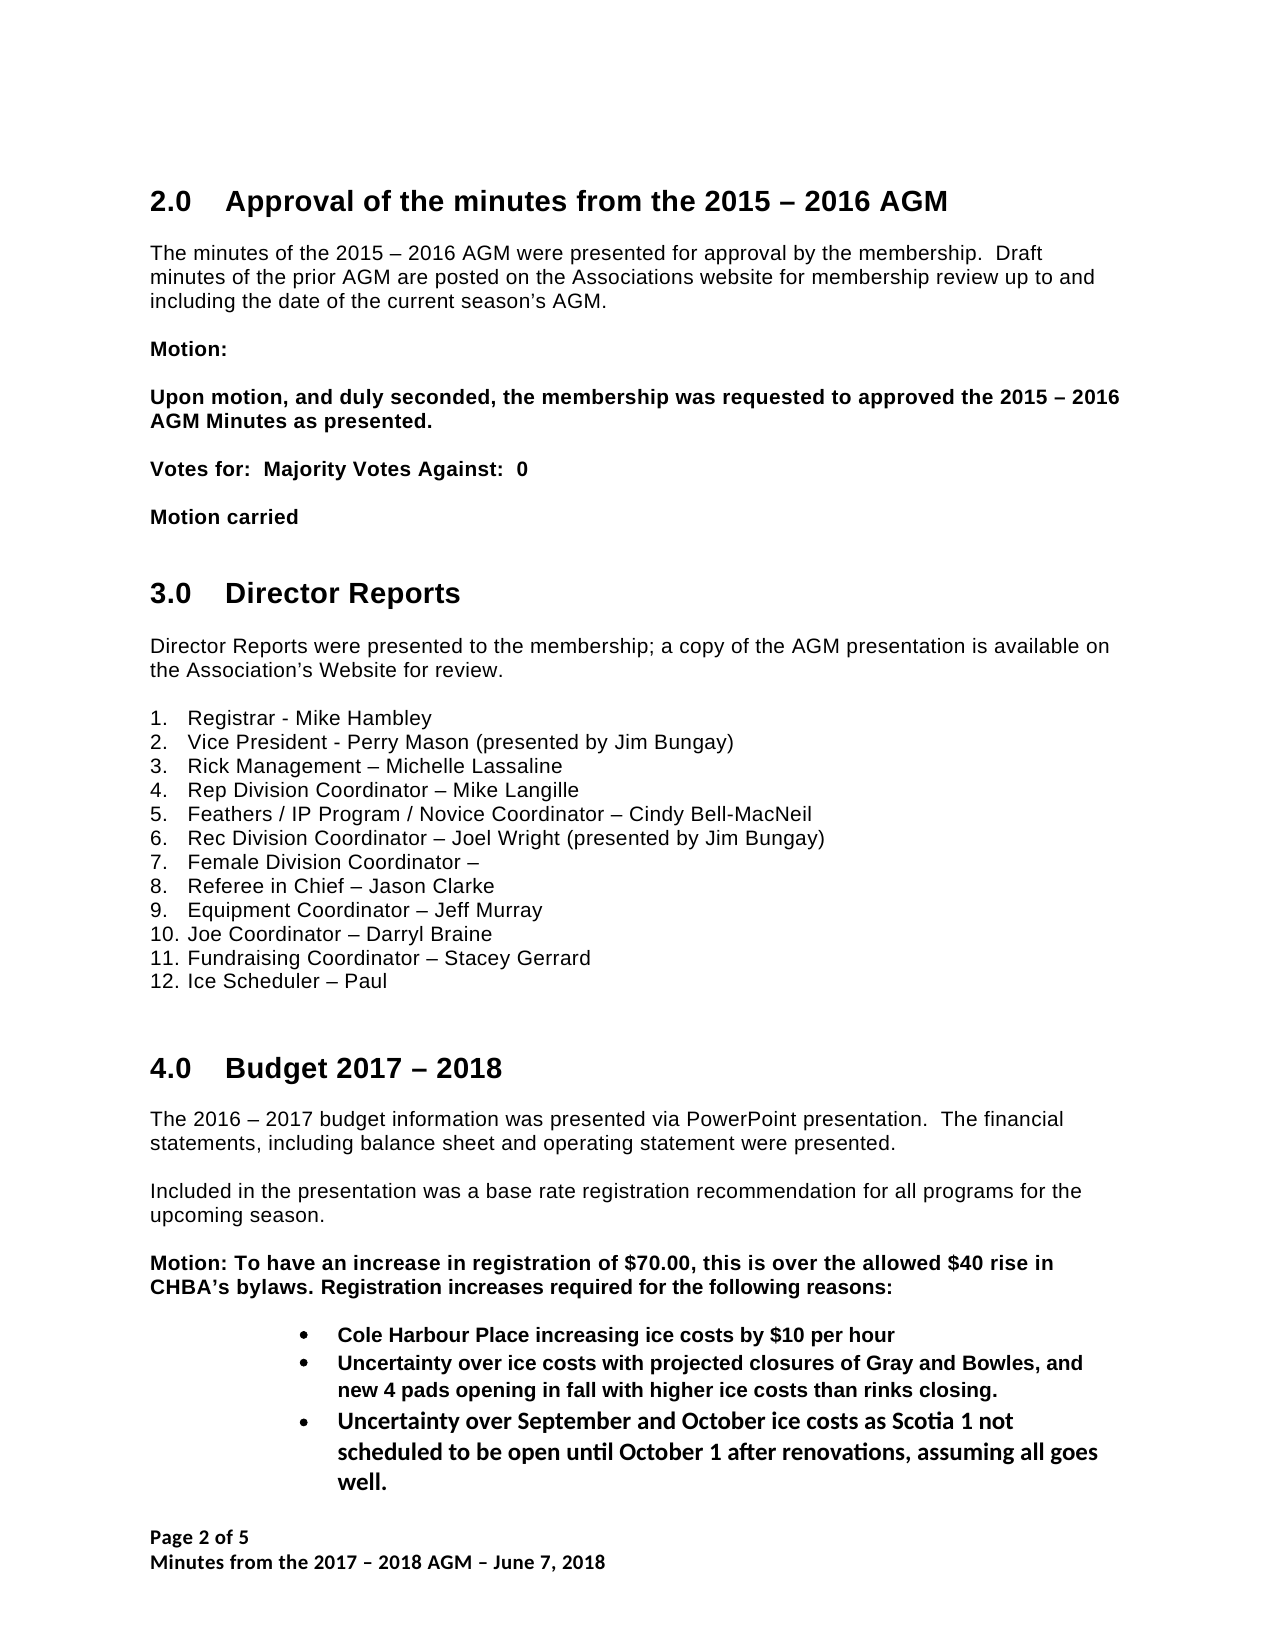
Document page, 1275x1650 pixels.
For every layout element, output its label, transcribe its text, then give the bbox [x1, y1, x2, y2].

text 2.0 Approval of the minutes from the 2015 – 2016 AGM [150, 183, 1125, 217]
text Included in the presentation was a base rate registration recommendation for all programs for the upcoming season. [150, 1179, 1125, 1227]
list Ice Scheduler – Paul [150, 969, 1125, 993]
list Rep Division Coordinator – Mike Langille [150, 778, 1125, 802]
text The minutes of the 2015 – 2016 AGM were presented for approval by the membership. Draft minutes of the prior AGM are posted on the Associations website for membership review up to and including the date of the current season’s AGM. [150, 241, 1125, 313]
text Motion: To have an increase in registration of $70.00, this is over the allowed $40 rise in CHBA’s bylaws. Registration increases required for the following reasons: [150, 1251, 1125, 1299]
list Vice President - Perry Mason (presented by Jim Bungay) [150, 730, 1125, 754]
text Motion carried [150, 504, 1125, 528]
text Votes for: Majority Votes Against: 0 [150, 457, 1125, 481]
list Rick Management – Michelle Lassaline [150, 754, 1125, 778]
text Director Reports were presented to the membership; a copy of the AGM presentation is available on the Association’s Website for review. [150, 634, 1125, 682]
list Registrar - Mike Hambley [150, 706, 1125, 730]
list Referee in Chief – Jason Clarke [150, 873, 1125, 897]
text 3.0 Director Reports [150, 576, 1125, 610]
list Feathers / IP Program / Novice Coordinator – Cindy Bell-MacNeil [150, 802, 1125, 826]
list Uncertainty over September and October ice costs as Scotia 1 not scheduled to be open until October 1 after renovations, assuming all goes well. [300, 1405, 1125, 1497]
list Rec Division Coordinator – Joel Wright (presented by Jim Bungay) [150, 826, 1125, 849]
text Motion: [150, 337, 1125, 361]
list Uncertainty over ice costs with projected closures of Gray and Bowles, and new 4 pads opening in fall with higher ice costs than rinks closing. [300, 1350, 1125, 1402]
list Fundraising Coordinator – Stacey Gerrard [150, 945, 1125, 969]
list Equipment Coordinator – Jeff Murray [150, 897, 1125, 921]
text The 2016 – 2017 budget information was presented via PowerPoint presentation. The financial statements, including balance sheet and operating statement were presented. [150, 1107, 1125, 1155]
list Female Division Coordinator – [150, 849, 1125, 873]
list Cole Harbour Place increasing ice costs by $10 per hour [300, 1323, 1125, 1347]
list Joe Coordinator – Darryl Braine [150, 921, 1125, 945]
text Upon motion, and duly seconded, the membership was requested to approved the 2015 – 2016 AGM Minutes as presented. [150, 385, 1125, 433]
text 4.0 Budget 2017 – 2018 [150, 1051, 1125, 1084]
